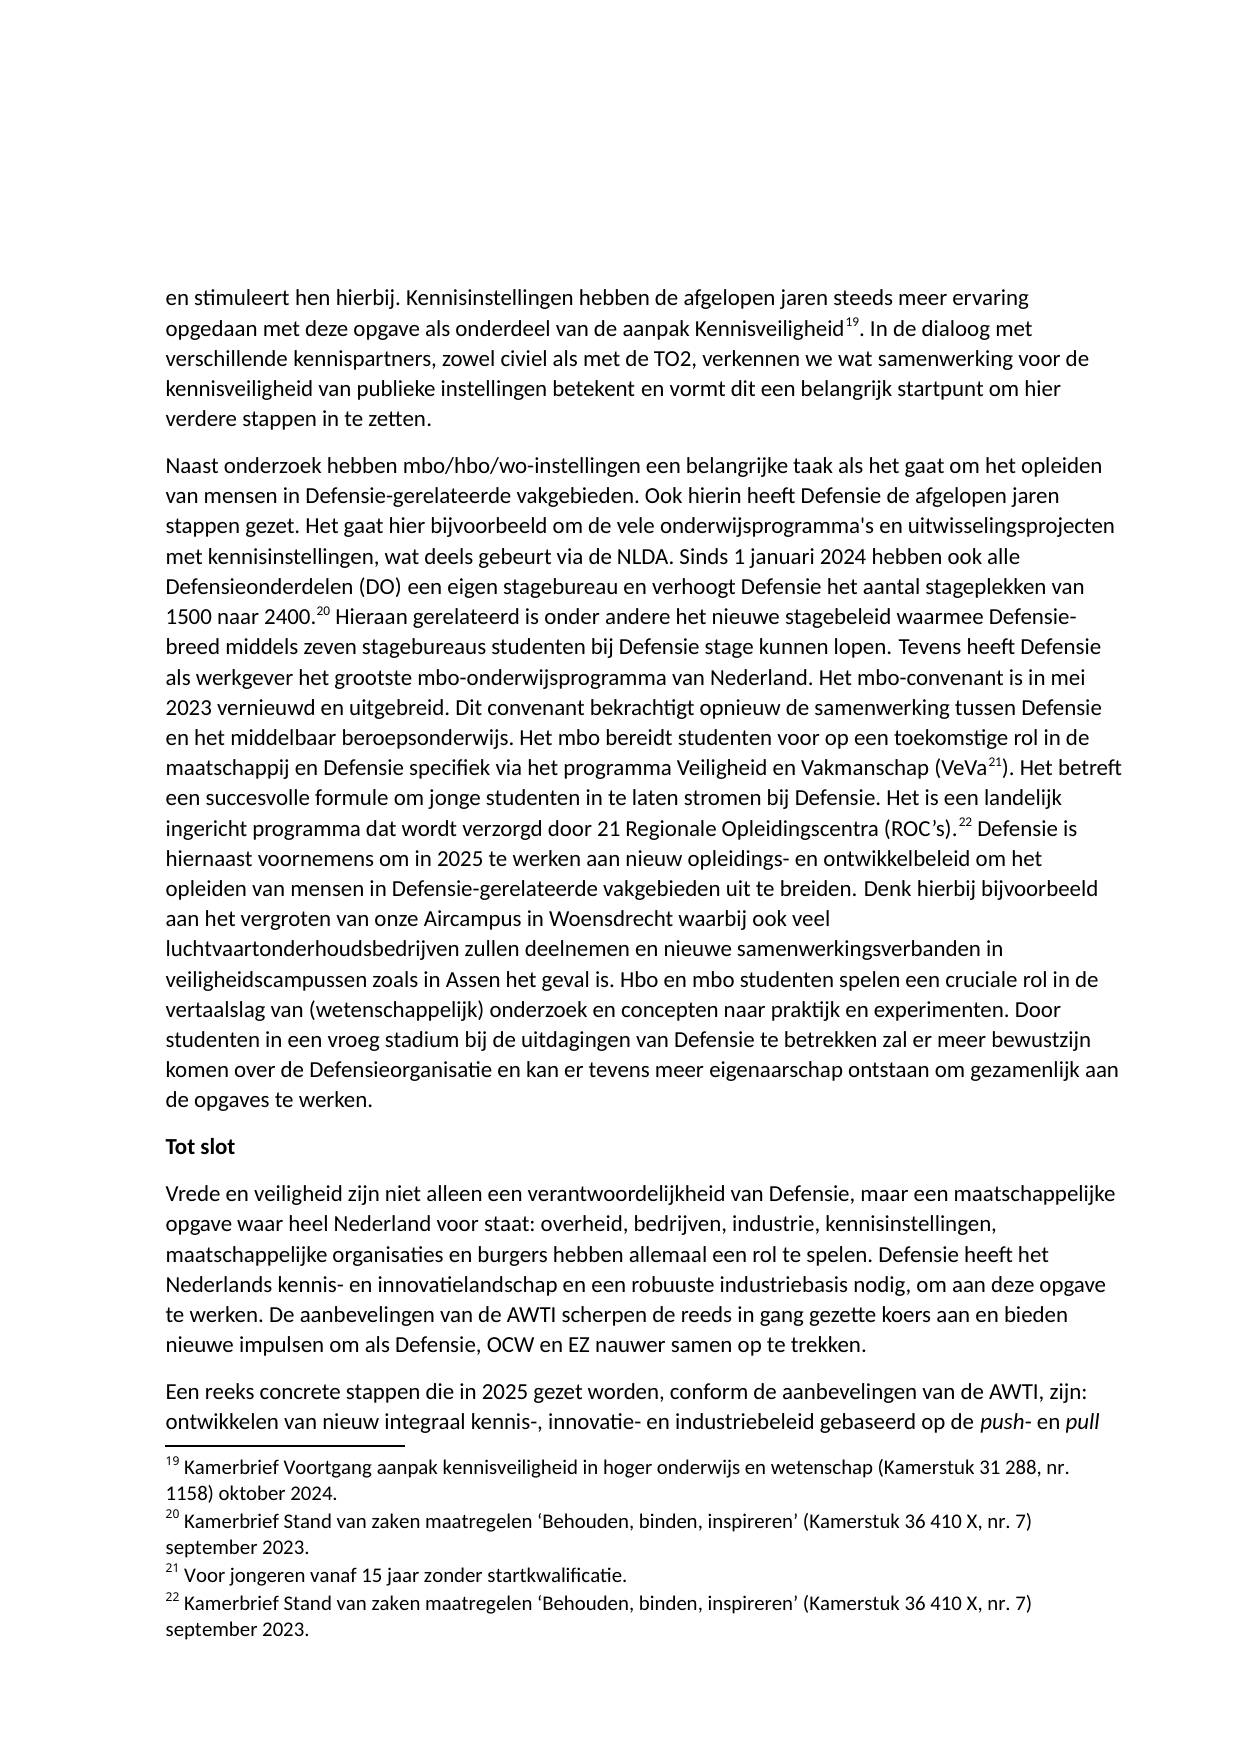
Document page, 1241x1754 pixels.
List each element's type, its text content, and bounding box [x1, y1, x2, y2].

text Tot slot [165, 1132, 1122, 1161]
text Naast onderzoek hebben mbo/hbo/wo-instellingen een belangrijke taak als het gaat om het opleiden van mensen in Defensie-gerelateerde vakgebieden. Ook hierin heeft Defensie de afgelopen jaren stappen gezet. Het gaat hier bijvoorbeeld om de vele onderwijsprogramma's en uitwisselingsprojecten met kennisinstellingen, wat deels gebeurt via de NLDA. Sinds 1 januari 2024 hebben ook alle Defensieonderdelen (DO) een eigen stagebureau en verhoogt Defensie het aantal stageplekken van 1500 naar 2400. Hieraan gerelateerd is onder andere het nieuwe stagebeleid waarmee Defensie-breed middels zeven stagebureaus studenten bij Defensie stage kunnen lopen. Tevens heeft Defensie als werkgever het grootste mbo-onderwijsprogramma van Nederland. Het mbo-convenant is in mei 2023 vernieuwd en uitgebreid. Dit convenant bekrachtigt opnieuw de samenwerking tussen Defensie en het middelbaar beroepsonderwijs. Het mbo bereidt studenten voor op een toekomstige rol in de maatschappij en Defensie specifiek via het programma Veiligheid en Vakmanschap (VeVa). Het betreft een succesvolle formule om jonge studenten in te laten stromen bij Defensie. Het is een landelijk ingericht programma dat wordt verzorgd door 21 Regionale Opleidingscentra (ROC’s). Defensie is hiernaast voornemens om in 2025 te werken aan nieuw opleidings- en ontwikkelbeleid om het opleiden van mensen in Defensie-gerelateerde vakgebieden uit te breiden. Denk hierbij bijvoorbeeld aan het vergroten van onze Aircampus in Woensdrecht waarbij ook veel luchtvaartonderhoudsbedrijven zullen deelnemen en nieuwe samenwerkingsverbanden in veiligheidscampussen zoals in Assen het geval is. Hbo en mbo studenten spelen een cruciale rol in de vertaalslag van (wetenschappelijk) onderzoek en concepten naar praktijk en experimenten. Door studenten in een vroeg stadium bij de uitdagingen van Defensie te betrekken zal er meer bewustzijn komen over de Defensieorganisatie en kan er tevens meer eigenaarschap ontstaan om gezamenlijk aan de opgaves te werken. [165, 451, 1122, 1114]
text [165, 283, 1122, 432]
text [165, 1377, 1122, 1436]
text Vrede en veiligheid zijn niet alleen een verantwoordelijkheid van Defensie, maar een maatschappelijke opgave waar heel Nederland voor staat: overheid, bedrijven, industrie, kennisinstellingen, maatschappelijke organisaties en burgers hebben allemaal een rol te spelen. Defensie heeft het Nederlands kennis- en innovatielandschap en een robuuste industriebasis nodig, om aan deze opgave te werken. De aanbevelingen van de AWTI scherpen de reeds in gang gezette koers aan en bieden nieuwe impulsen om als Defensie, OCW en EZ nauwer samen op te trekken. [165, 1179, 1122, 1358]
